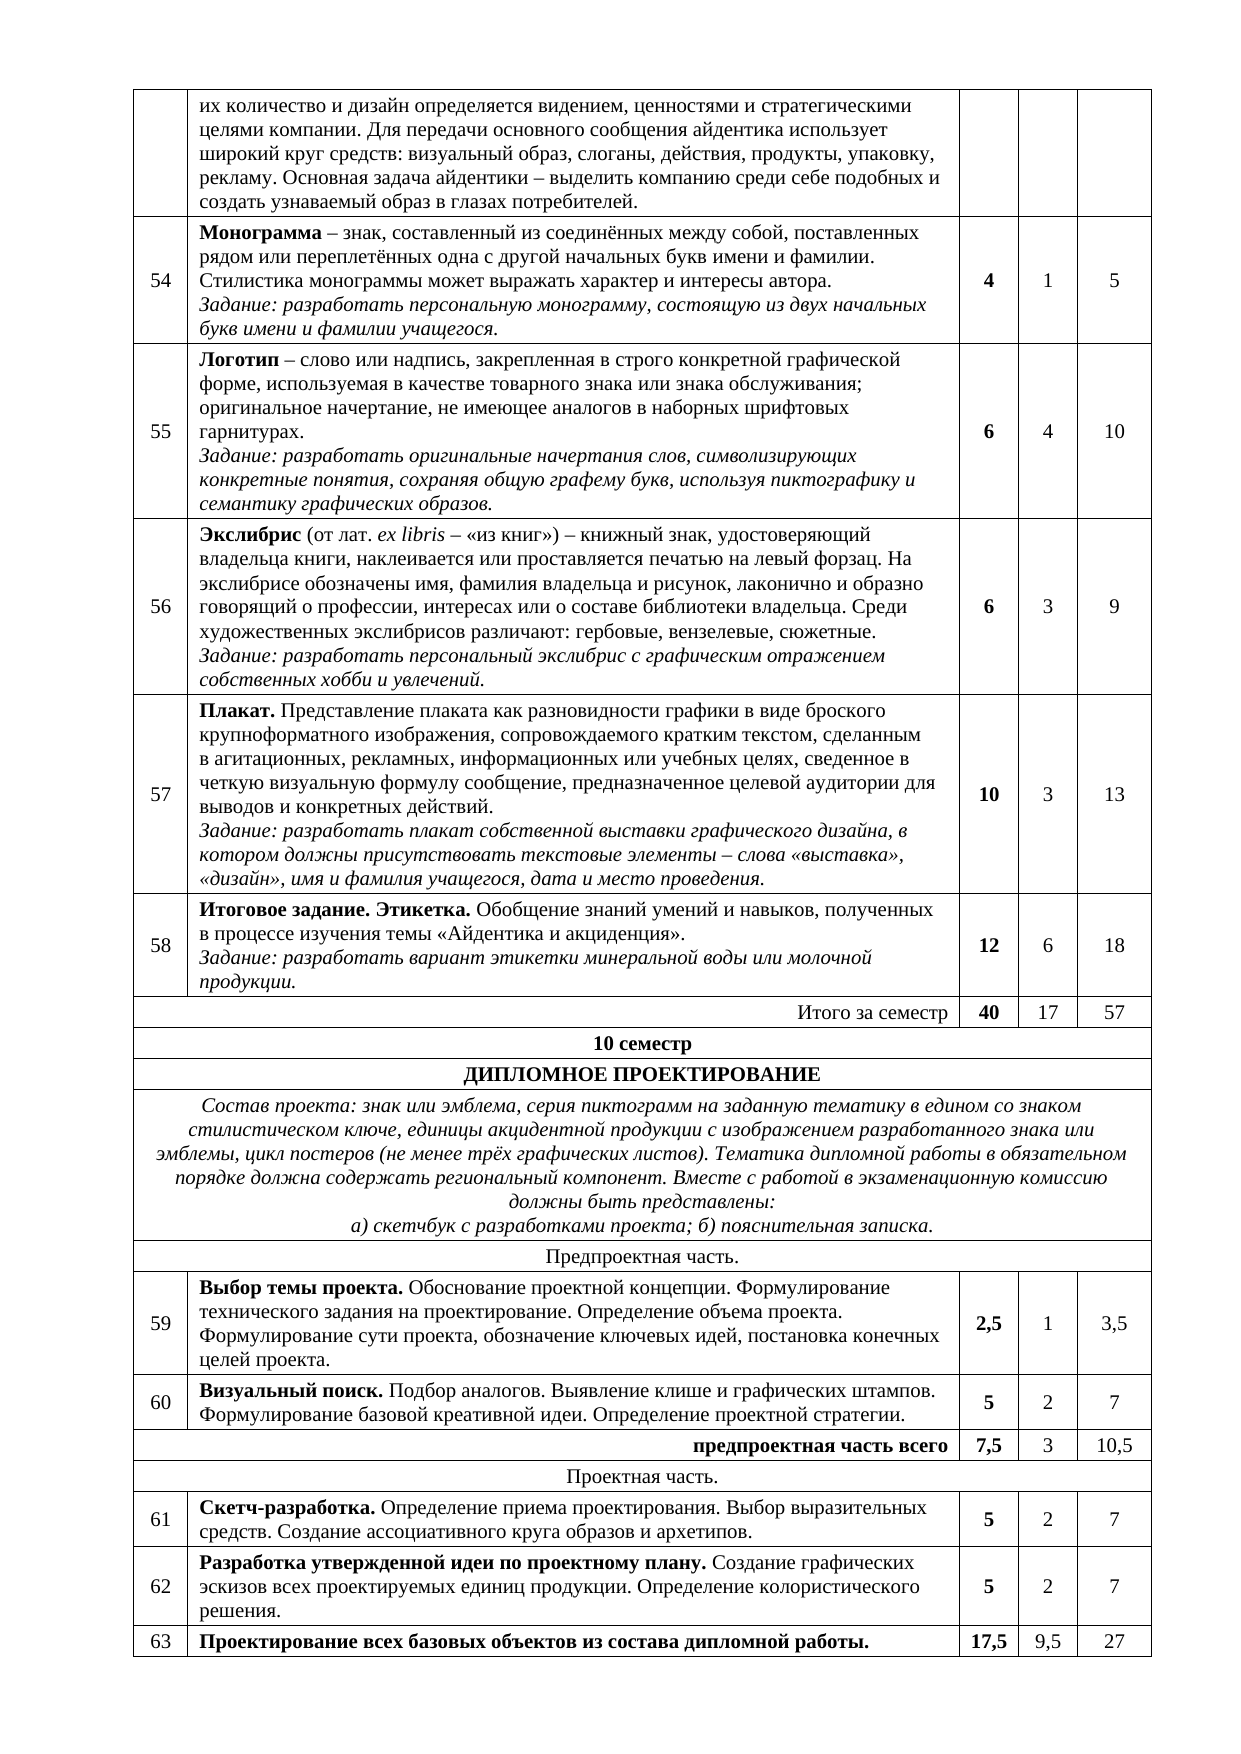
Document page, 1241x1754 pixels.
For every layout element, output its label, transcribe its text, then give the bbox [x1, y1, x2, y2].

table_cell 2 [960, 90, 1018, 216]
table_cell 3 [1019, 519, 1077, 694]
table_cell Состав проекта: знак или эмблема, серия пиктограмм на заданную тематику в едином со знаком стилистическом ключе, единицы акцидентной продукции с изображением разработанного знака или эмблемы, цикл постеров (не менее трёх графических листов). Тематика дипломной работы в обязательном порядке должна содержать региональный компонент. Вместе с работой в экзаменационную комиссию должны быть представлены: а) скетчбук с разработками проекта; б) пояснительная записка. [134, 1090, 1151, 1240]
table_cell Проектная часть. [134, 1461, 1151, 1491]
table_cell 13 [1078, 695, 1151, 893]
table_cell 10 [960, 695, 1018, 893]
table_cell 2 [1078, 90, 1151, 216]
table_cell 9 [1078, 519, 1151, 694]
table_cell Разработка утвержденной идеи по проектному плану. Создание графических эскизов всех проектируемых единиц продукции. Определение колористического решения. [188, 1547, 959, 1625]
table_cell 2 [1019, 1492, 1077, 1546]
table_cell 5 [960, 1547, 1018, 1625]
table_cell 7,5 [960, 1430, 1018, 1460]
table_cell Итого за семестр [134, 997, 959, 1027]
table_cell предпроектная часть всего [134, 1430, 959, 1460]
table_cell 56 [134, 519, 187, 694]
table_cell 2 [1019, 1547, 1077, 1625]
table_cell 2 [1019, 1375, 1077, 1429]
table_cell 59 [134, 1272, 187, 1374]
table_cell 18 [1078, 894, 1151, 996]
table_cell 6 [1019, 894, 1077, 996]
table_cell Логотип – слово или надпись, закрепленная в строго конкретной графической форме, используемая в качестве товарного знака или знака обслуживания; оригинальное начертание, не имеющее аналогов в наборных шрифтовых гарнитурах. Задание: разработать оригинальные начертания слов, символизирующих конкретные понятия, сохраняя общую графему букв, используя пиктографику и семантику графических образов. [188, 344, 959, 518]
table_cell 10 [1078, 344, 1151, 518]
table_cell 5 [1078, 217, 1151, 343]
table_cell Скетч-разработка. Определение приема проектирования. Выбор выразительных средств. Создание ассоциативного круга образов и архетипов. [188, 1492, 959, 1546]
table_cell 6 [960, 344, 1018, 518]
table_cell 3,5 [1078, 1272, 1151, 1374]
table_cell ДИПЛОМНОЕ ПРОЕКТИРОВАНИЕ [134, 1059, 1151, 1089]
table_cell 4 [960, 217, 1018, 343]
table_cell 9,5 [1019, 1626, 1077, 1656]
table_cell 0 [1019, 90, 1077, 216]
table_cell 57 [1078, 997, 1151, 1027]
table_cell Визуальный поиск. Подбор аналогов. Выявление клише и графических штампов. Формулирование базовой креативной идеи. Определение проектной стратегии. [188, 1375, 959, 1429]
table_cell 7 [1078, 1547, 1151, 1625]
table_cell 63 [134, 1626, 187, 1656]
table_cell Предпроектная часть. [134, 1241, 1151, 1271]
table_cell 10,5 [1078, 1430, 1151, 1460]
table_cell 5 [960, 1375, 1018, 1429]
table_cell Итоговое задание. Этикетка. Обобщение знаний умений и навыков, полученных в процессе изучения темы «Айдентика и акциденция». Задание: разработать вариант этикетки минеральной воды или молочной продукции. [188, 894, 959, 996]
table_cell Экслибрис (от лат. ex libris – «из книг») – книжный знак, удостоверяющий владельца книги, наклеивается или проставляется печатью на левый форзац. На экслибрисе обозначены имя, фамилия владельца и рисунок, лаконично и образно говорящий о профессии, интересах или о составе библиотеки владельца. Среди художественных экслибрисов различают: гербовые, вензелевые, сюжетные. Задание: разработать персональный экслибрис с графическим отражением собственных хобби и увлечений. [188, 519, 959, 694]
table_cell Монограмма – знак, составленный из соединённых между собой, поставленных рядом или переплетённых одна с другой начальных букв имени и фамилии. Стилистика монограммы может выражать характер и интересы автора. Задание: разработать персональную монограмму, состоящую из двух начальных букв имени и фамилии учащегося. [188, 217, 959, 343]
table_cell 1 [1019, 217, 1077, 343]
table_cell 17,5 [960, 1626, 1018, 1656]
table_cell 4 [1019, 344, 1077, 518]
table_cell 55 [134, 344, 187, 518]
table_cell 12 [960, 894, 1018, 996]
table_cell 40 [960, 997, 1018, 1027]
table_cell 1 [1019, 1272, 1077, 1374]
table_cell 61 [134, 1492, 187, 1546]
table_cell 2,5 [960, 1272, 1018, 1374]
table_cell 58 [134, 894, 187, 996]
table_cell 5 [960, 1492, 1018, 1546]
table_cell Плакат. Представление плаката как разновидности графики в виде броского крупноформатного изображения, сопровождаемого кратким текстом, сделанным в агитационных, рекламных, информационных или учебных целях, сведенное в четкую визуальную формулу сообщение, предназначенное целевой аудитории для выводов и конкретных действий. Задание: разработать плакат собственной выставки графического дизайна, в котором должны присутствовать текстовые элементы – слова «выставка», «дизайн», имя и фамилия учащегося, дата и место проведения. [188, 695, 959, 893]
table_cell 7 [1078, 1492, 1151, 1546]
table_cell 62 [134, 1547, 187, 1625]
table_cell 60 [134, 1375, 187, 1429]
table_cell 53 [134, 90, 187, 216]
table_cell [188, 90, 959, 216]
table_cell Выбор темы проекта. Обоснование проектной концепции. Формулирование технического задания на проектирование. Определение объема проекта. Формулирование сути проекта, обозначение ключевых идей, постановка конечных целей проекта. [188, 1272, 959, 1374]
table_cell 27 [1078, 1626, 1151, 1656]
table_cell 6 [960, 519, 1018, 694]
table_cell 10 семестр [134, 1028, 1151, 1058]
table_cell 3 [1019, 695, 1077, 893]
table_cell 54 [134, 217, 187, 343]
table_cell Проектирование всех базовых объектов из состава дипломной работы. [188, 1626, 959, 1656]
table_cell 57 [134, 695, 187, 893]
table_cell 17 [1019, 997, 1077, 1027]
table_cell 7 [1078, 1375, 1151, 1429]
table_cell 3 [1019, 1430, 1077, 1460]
